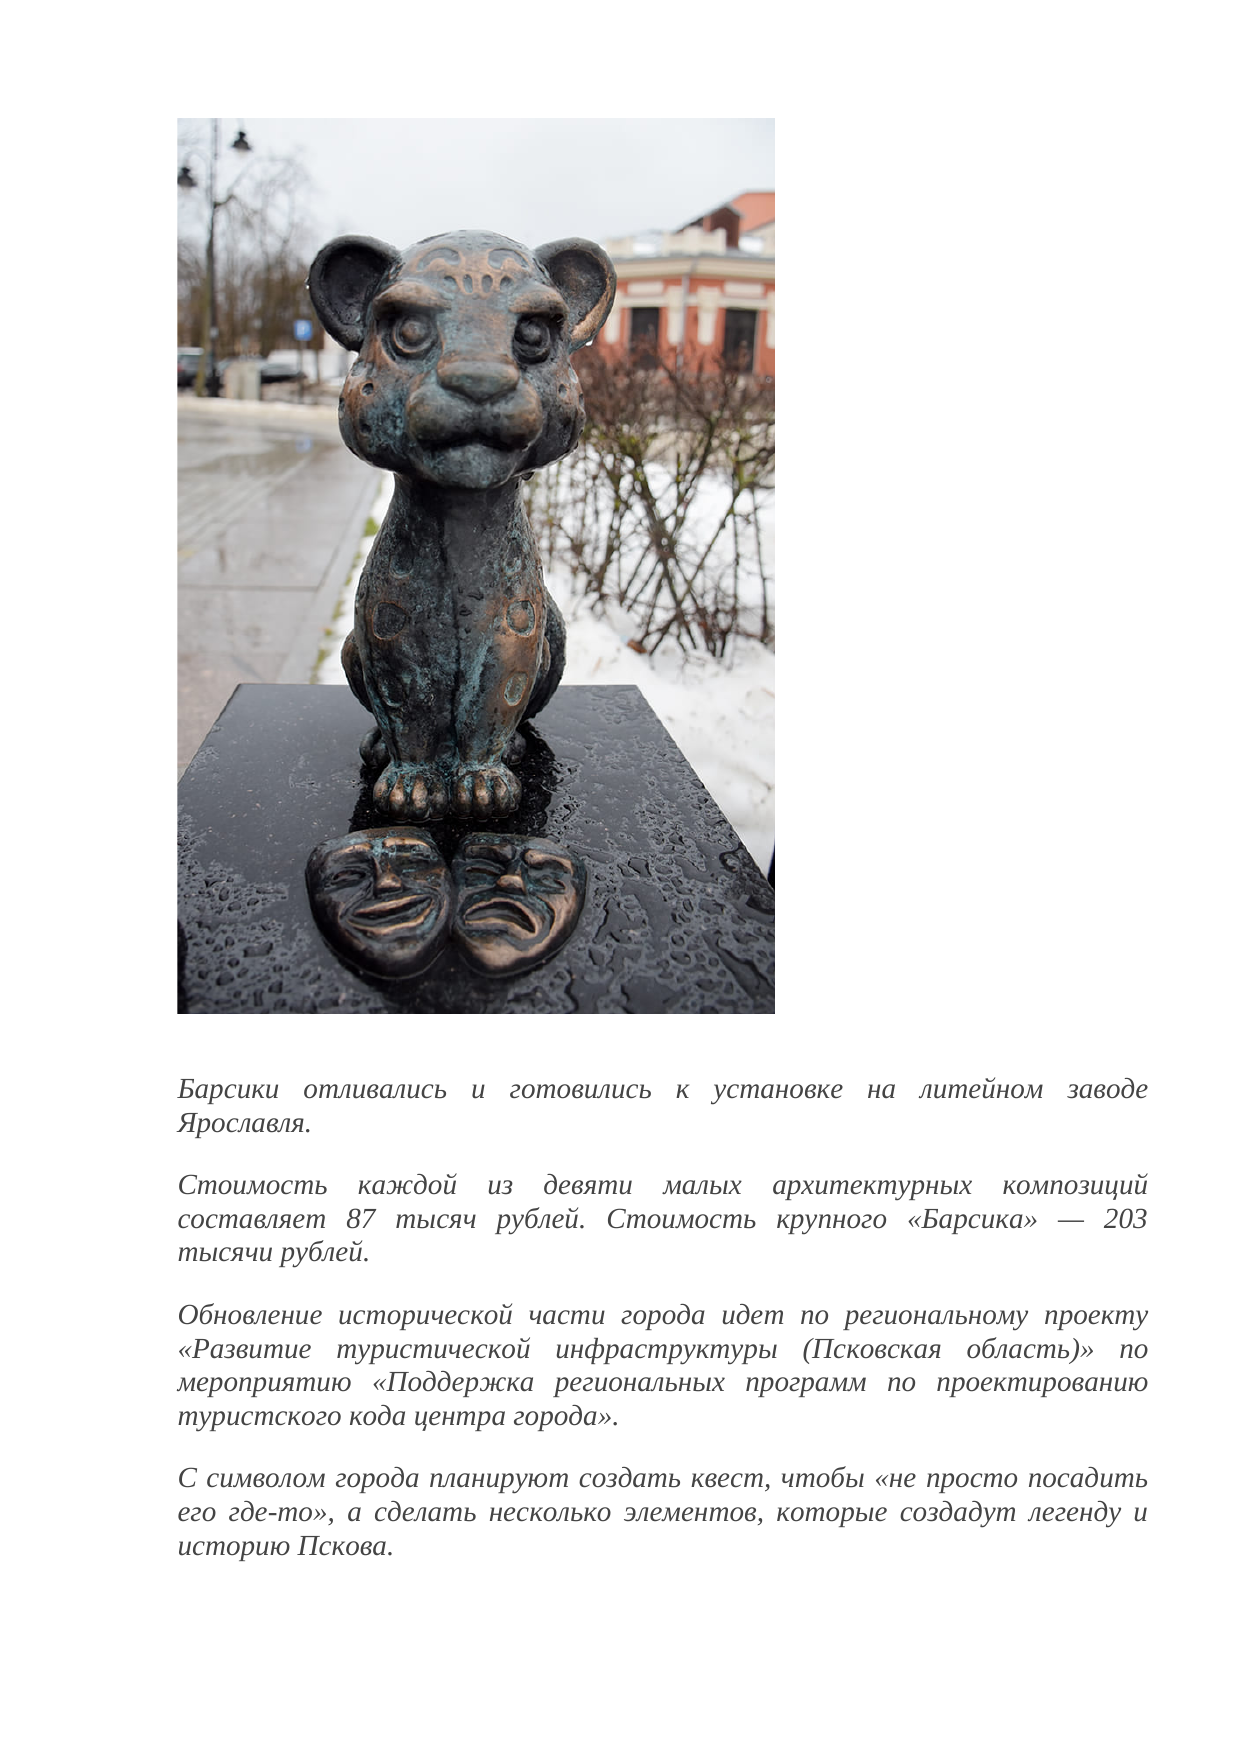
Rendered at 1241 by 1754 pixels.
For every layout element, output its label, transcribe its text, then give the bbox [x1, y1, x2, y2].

picture [177, 118, 775, 1014]
text Стоимость каждой из девяти малых архитектурных композиций составляет 87 тысяч рублей. Стоимость крупного «Барсика» — 203 тысячи рублей. [177, 1167, 1152, 1268]
text С символом города планируют создать квест, чтобы «не просто посадить его где-то», а сделать несколько элементов, которые создадут легенду и историю Пскова. [177, 1461, 1152, 1561]
text Обновление исторической части города идет по региональному проекту «Развитие туристической инфраструктуры (Псковская область)» по мероприятию «Поддержка региональных программ по проектированию туристского кода центра города». [177, 1297, 1152, 1431]
text Барсики отливались и готовились к установке на литейном заводе Ярославля. [177, 1071, 1152, 1138]
